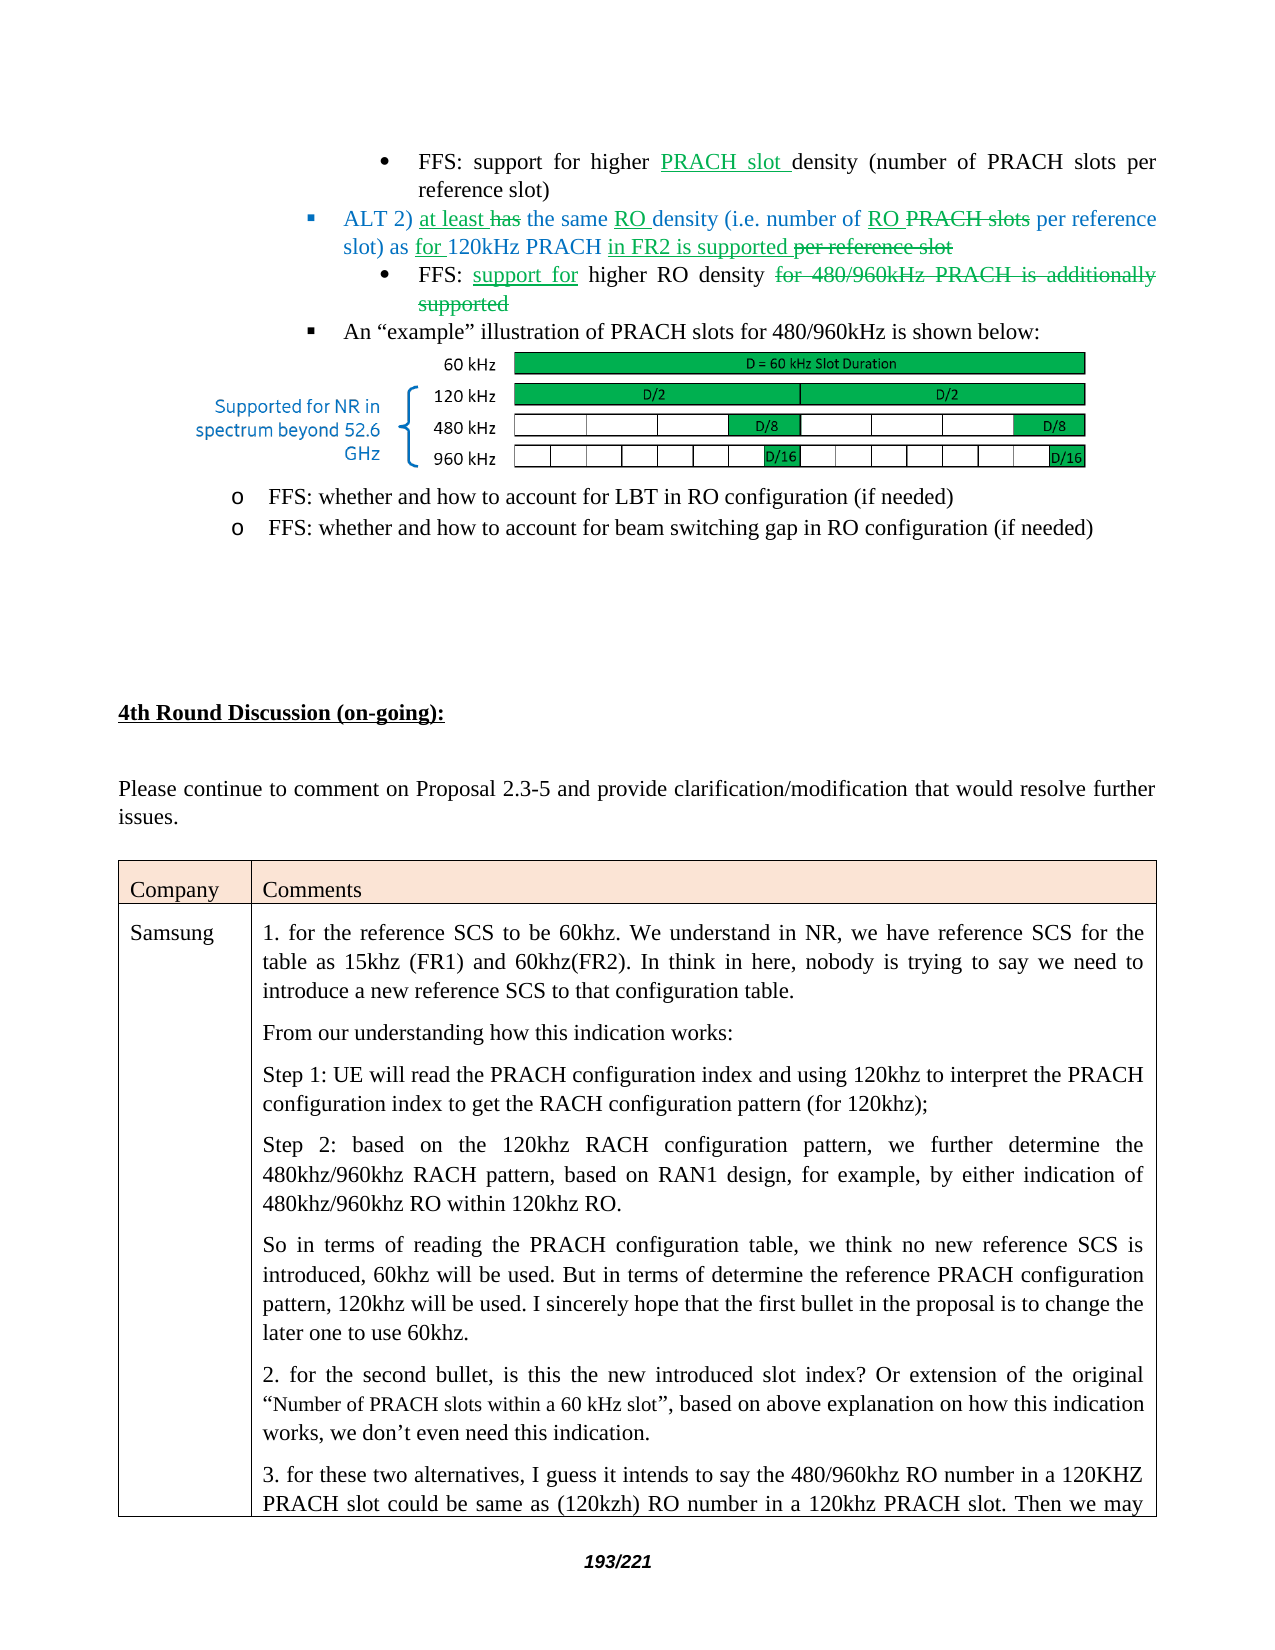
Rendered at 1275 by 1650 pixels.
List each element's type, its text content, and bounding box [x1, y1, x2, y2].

list ALT 2) at least has the same RO density (i.e. number of RO PRACH slots per reference slot) as for 120kHz PRACH in FR2 is supported per reference slot [306, 204, 1157, 259]
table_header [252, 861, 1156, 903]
list FFS: support for higher PRACH slot density (number of PRACH slots per reference slot) [381, 148, 1157, 202]
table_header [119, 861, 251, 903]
picture [183, 346, 1092, 482]
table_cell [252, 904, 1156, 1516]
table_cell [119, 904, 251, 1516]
list FFS: whether and how to account for beam switching gap in RO configuration (if needed) [231, 514, 1157, 542]
list FFS: whether and how to account for LBT in RO configuration (if needed) [231, 483, 1157, 512]
text Please continue to comment on Proposal 2.3-5 and provide clarification/modification that would resolve further issues. [118, 774, 1157, 829]
list FFS: support for higher RO density for 480/960kHz PRACH is additionally supported [381, 261, 1157, 316]
list An “example” illustration of PRACH slots for 480/960kHz is shown below: [306, 318, 1157, 345]
subtitle 4th Round Discussion (on-going): [118, 699, 1157, 725]
